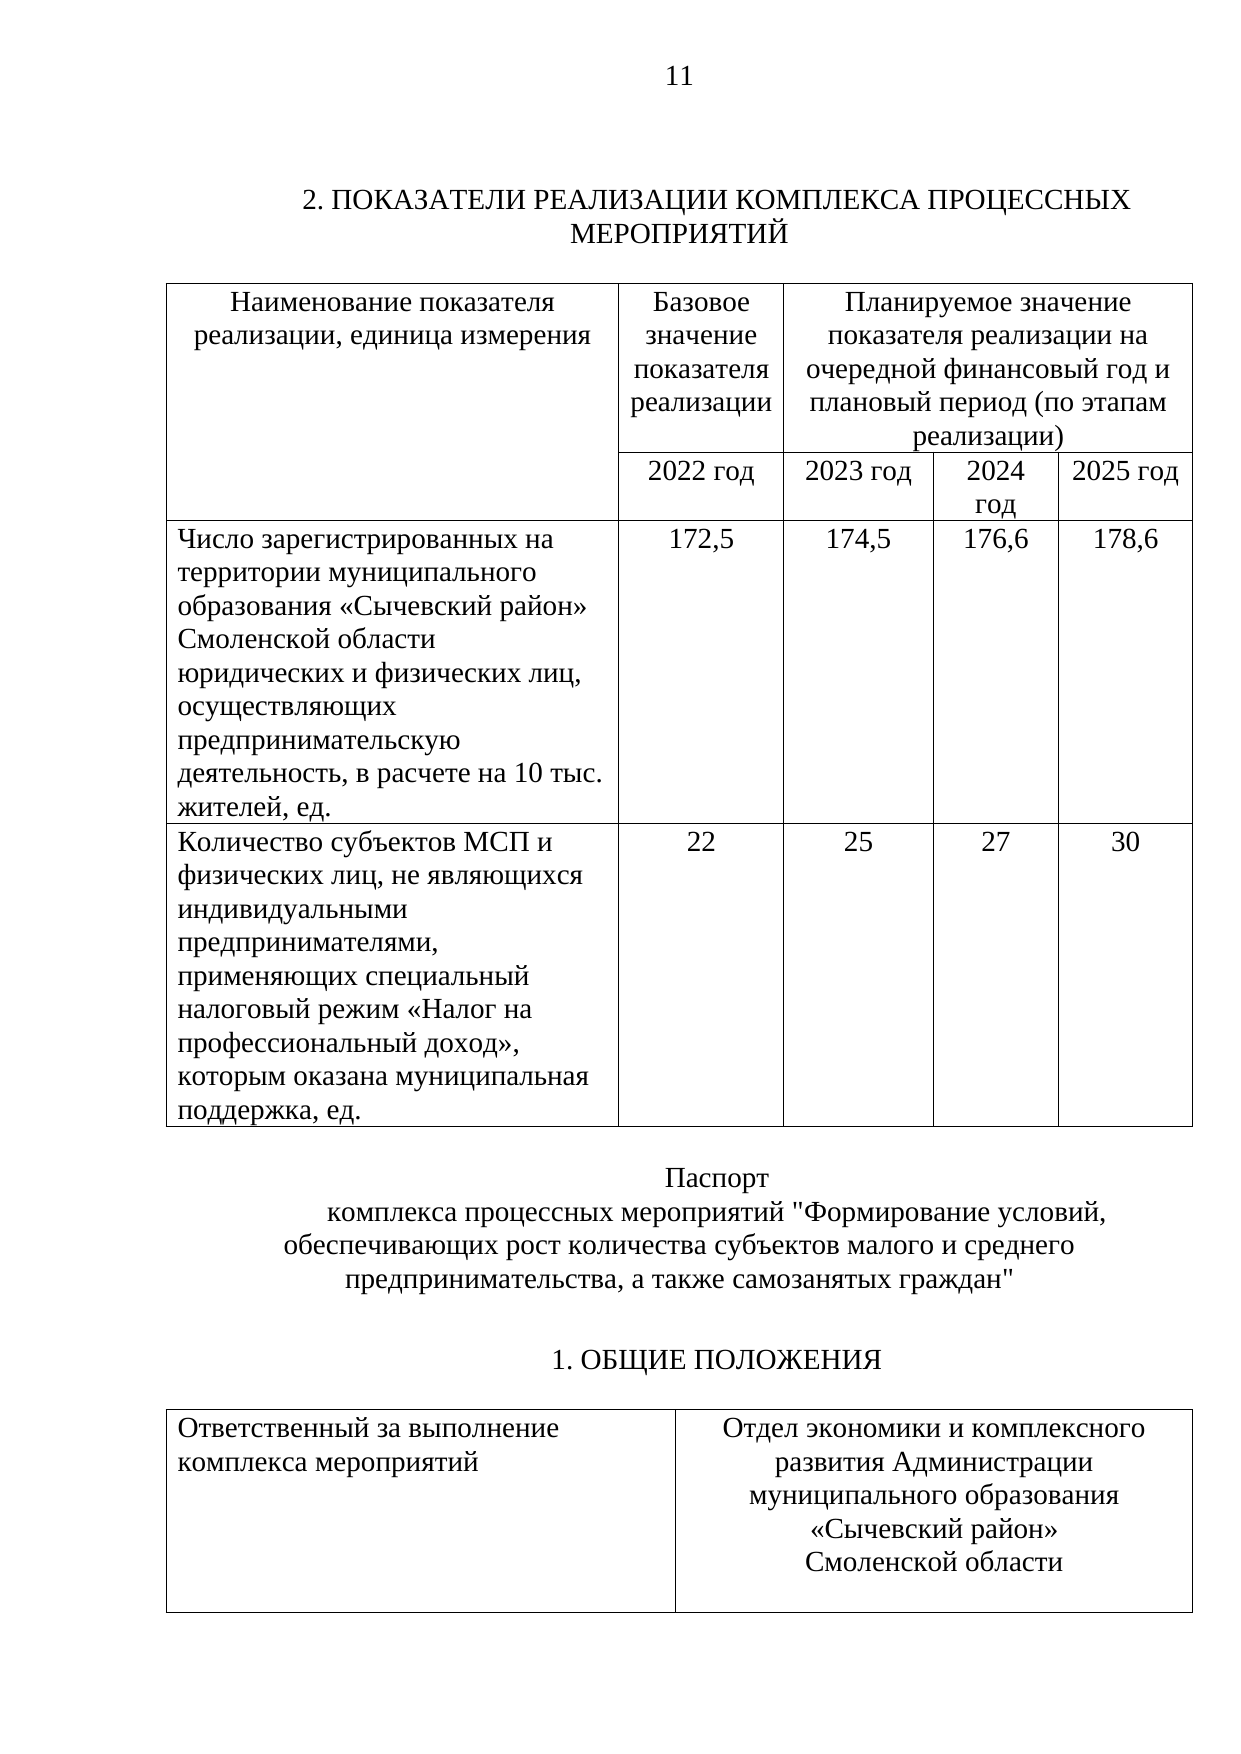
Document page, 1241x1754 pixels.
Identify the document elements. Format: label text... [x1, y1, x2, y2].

table_header Отдел экономики и комплексного развития Администрации муниципального образования «Сычевский район» Смоленской области [676, 1410, 1192, 1612]
table_cell 2024 год [934, 453, 1058, 520]
table_cell 25 [784, 824, 933, 1126]
table_cell 2023 год [784, 453, 933, 520]
table_cell Число зарегистрированных на территории муниципального образования «Сычевский район» Смоленской области юридических и физических лиц, осуществляющих предпринимательскую деятельность, в расчете на 10 тыс. жителей, ед. [167, 521, 618, 823]
table_cell 176,6 [934, 521, 1058, 823]
table_header Планируемое значение показателя реализации на очередной финансовый год и плановый период (по этапам реализации) [784, 284, 1192, 452]
table_header Базовое значение показателя реализации [619, 284, 783, 452]
table_header Наименование показателя реализации, единица измерения [167, 284, 618, 520]
table_cell 22 [619, 824, 783, 1126]
text 1. ОБЩИЕ ПОЛОЖЕНИЯ [177, 1342, 1181, 1376]
table_cell 178,6 [1059, 521, 1192, 823]
text комплекса процессных мероприятий "Формирование условий, обеспечивающих рост количества субъектов малого и среднего предпринимательства, а также самозанятых граждан" [177, 1194, 1181, 1294]
table_cell 30 [1059, 824, 1192, 1126]
table_cell 2022 год [619, 453, 783, 520]
table_header Ответственный за выполнение комплекса мероприятий [167, 1410, 675, 1612]
text Паспорт [177, 1160, 1181, 1194]
table_cell Количество субъектов МСП и физических лиц, не являющихся индивидуальными предпринимателями, применяющих специальный налоговый режим «Налог на профессиональный доход», которым оказана муниципальная поддержка, ед. [167, 824, 618, 1126]
table_cell 2025 год [1059, 453, 1192, 520]
table_cell 27 [934, 824, 1058, 1126]
text 2. ПОКАЗАТЕЛИ РЕАЛИЗАЦИИ КОМПЛЕКСА ПРОЦЕССНЫХ МЕРОПРИЯТИЙ [177, 182, 1181, 249]
table_cell 174,5 [784, 521, 933, 823]
table_cell 172,5 [619, 521, 783, 823]
